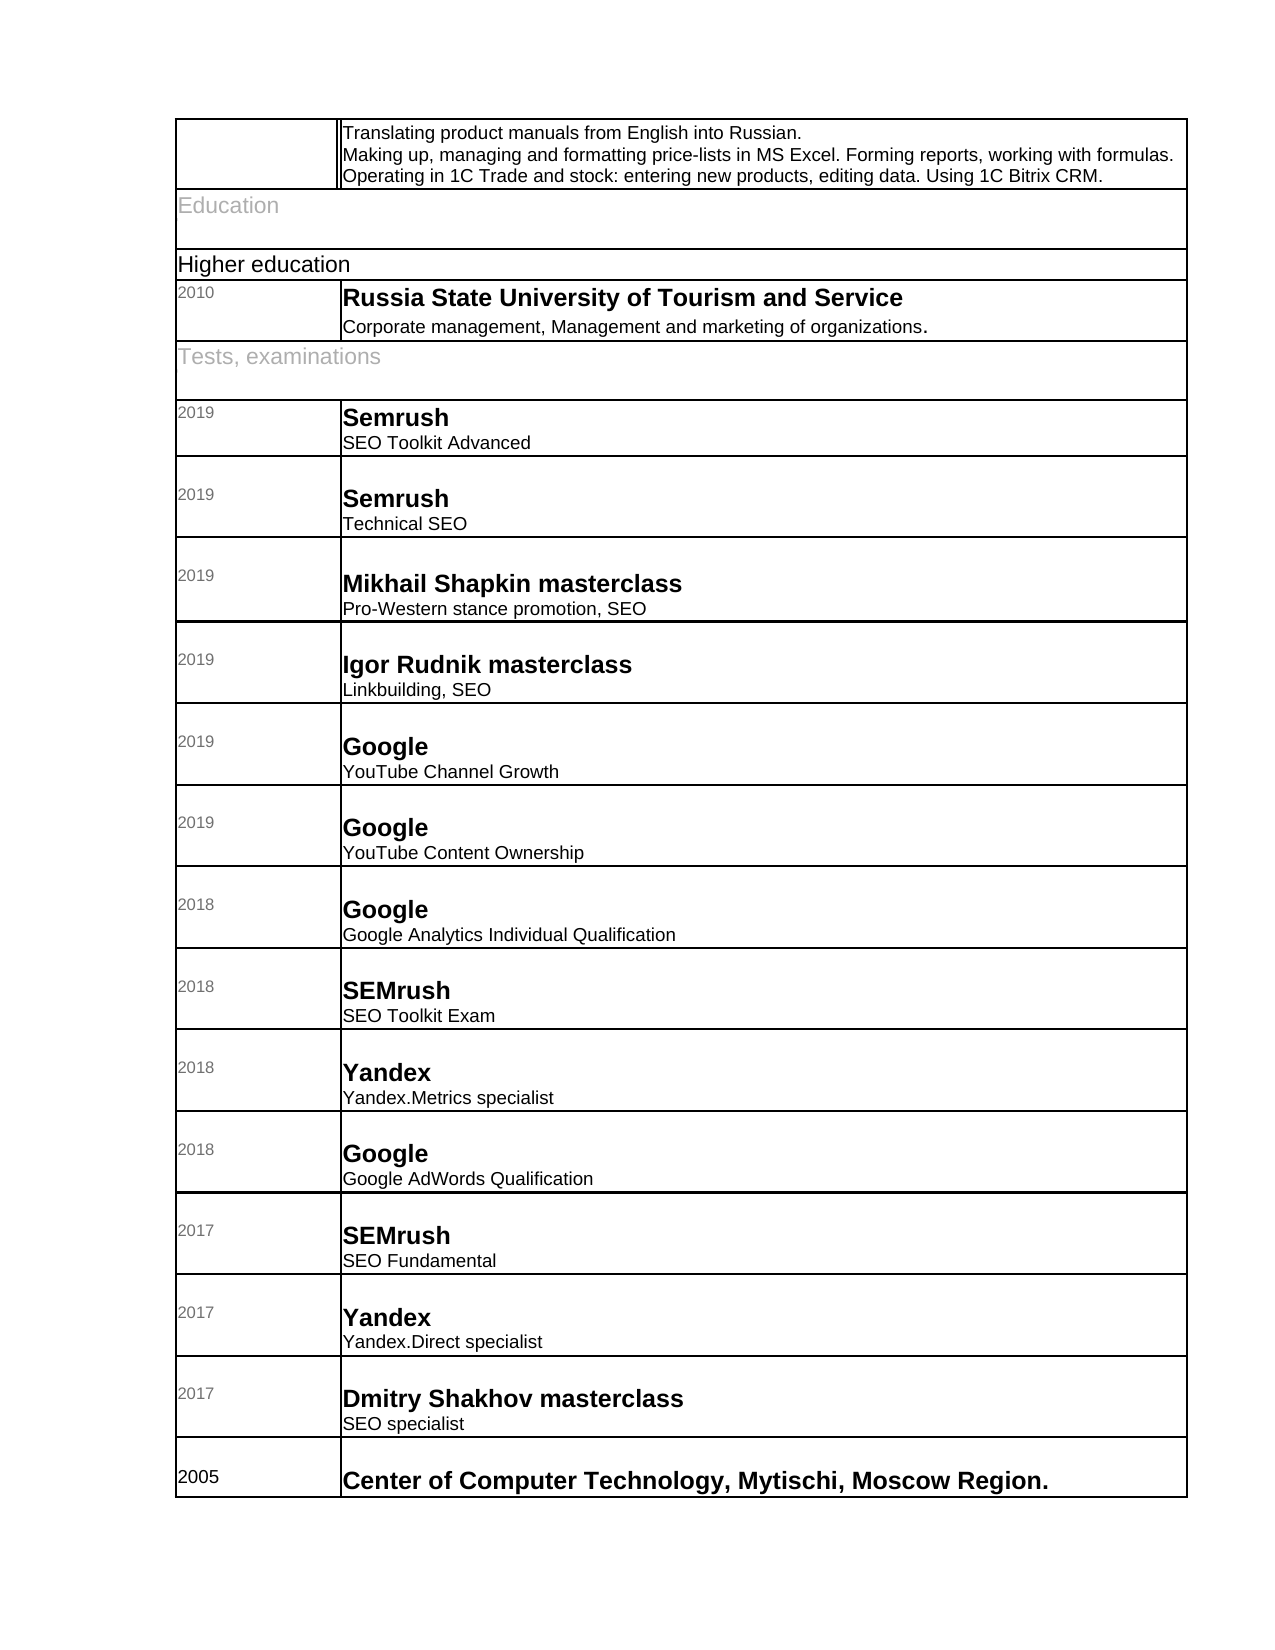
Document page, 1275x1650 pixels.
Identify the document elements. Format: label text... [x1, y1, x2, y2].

table_cell 2010 [177, 281, 340, 339]
table_cell Higher education [177, 250, 1186, 279]
table_cell 2018 [177, 867, 340, 947]
table_cell Yandex Yandex.Metrics specialist [342, 1030, 1186, 1110]
table_cell SEMrush SEO Toolkit Exam [342, 949, 1186, 1028]
table_cell Dmitry Shakhov masterclass SEO specialist [342, 1357, 1186, 1436]
table_cell Google Google AdWords Qualification [342, 1112, 1186, 1191]
table_cell Yandex Yandex.Direct specialist [342, 1275, 1186, 1354]
table_cell Igor Rudnik masterclass Linkbuilding, SEO [342, 623, 1186, 702]
table_cell 2019 [177, 538, 340, 620]
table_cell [342, 1438, 1186, 1496]
table_cell 2017 [177, 1357, 340, 1436]
table_cell 2019 [177, 401, 340, 454]
table_cell 2019 [177, 786, 340, 865]
table_cell Google YouTube Channel Growth [342, 704, 1186, 783]
table_cell Russia State University of Tourism and Service Corporate management, Management and marketing of organizations. [342, 281, 1186, 339]
table_cell 2018 [177, 1112, 340, 1191]
table_cell Semrush Technical SEO [342, 457, 1186, 536]
table_cell SEMrush SEO Fundamental [342, 1194, 1186, 1273]
table_cell Semrush SEO Toolkit Advanced [342, 401, 1186, 454]
table_cell 2018 [177, 949, 340, 1028]
table_cell Google Google Analytics Individual Qualification [342, 867, 1186, 947]
table_cell Education [177, 190, 1186, 248]
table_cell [342, 120, 1186, 188]
table_cell Google YouTube Content Ownership [342, 786, 1186, 865]
table_cell Tests, examinations [177, 342, 1186, 399]
table_cell 2019 [177, 457, 340, 536]
table_cell 2018 [177, 1030, 340, 1110]
table_cell 2005 [177, 1438, 340, 1496]
table_cell Mikhail Shapkin masterclass Pro-Western stance promotion, SEO [342, 538, 1186, 620]
table_cell 2017 [177, 1275, 340, 1354]
table_cell 2019 [177, 623, 340, 702]
table_cell 2017 [177, 1194, 340, 1273]
table_cell 2019 [177, 704, 340, 783]
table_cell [177, 120, 336, 188]
